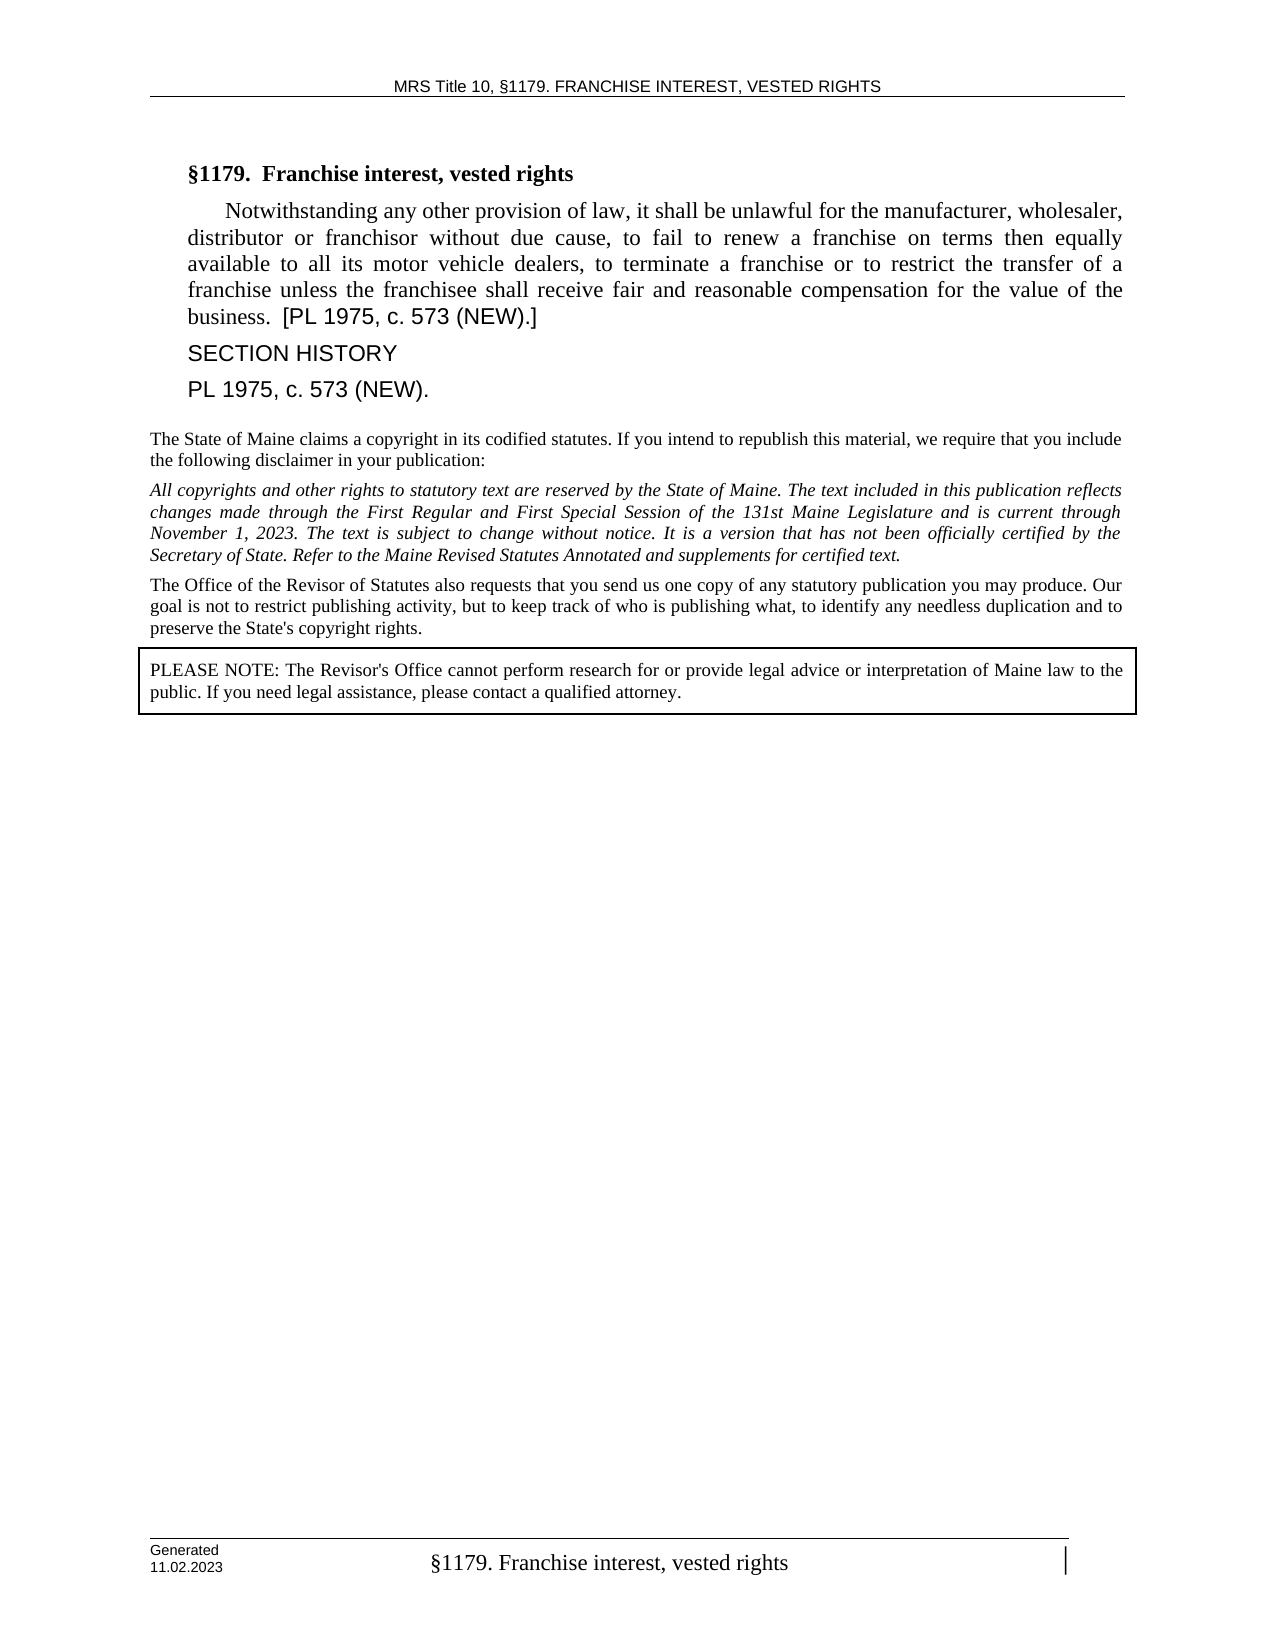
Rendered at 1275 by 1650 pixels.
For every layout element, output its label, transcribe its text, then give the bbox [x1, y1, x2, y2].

text PL 1975, c. 573 (NEW). [187, 376, 1125, 403]
text SECTION HISTORY [187, 339, 1125, 366]
text The Office of the Revisor of Statutes also requests that you send us one copy of any statutory publication you may produce. Our goal is not to restrict publishing activity, but to keep track of who is publishing what, to identify any needless duplication and to preserve the State's copyright rights. [150, 574, 1125, 638]
text All copyrights and other rights to statutory text are reserved by the State of Maine. The text included in this publication reflects changes made through the First Regular and First Special Session of the 131st Maine Legislature and is current through November 1, 2023 . The text is subject to change without notice. It is a version that has not been officially certified by the Secretary of State. Refer to the Maine Revised Statutes Annotated and supplements for certified text. [150, 479, 1125, 565]
text PLEASE NOTE: The Revisor's Office cannot perform research for or provide legal advice or interpretation of Maine law to the public. If you need legal assistance, please contact a qualified attorney. [140, 649, 1135, 713]
text Notwithstanding any other provision of law, it shall be unlawful for the manufacturer, wholesaler, distributor or franchisor without due cause, to fail to renew a franchise on terms then equally available to all its motor vehicle dealers, to terminate a franchise or to restrict the transfer of a franchise unless the franchisee shall receive fair and reasonable compensation for the value of the business. [PL 1975, c. 573 (NEW).] [187, 197, 1125, 329]
text The State of Maine claims a copyright in its codified statutes. If you intend to republish this material, we require that you include the following disclaimer in your publication: [150, 428, 1125, 471]
text §1179. Franchise interest, vested rights [187, 160, 1125, 187]
